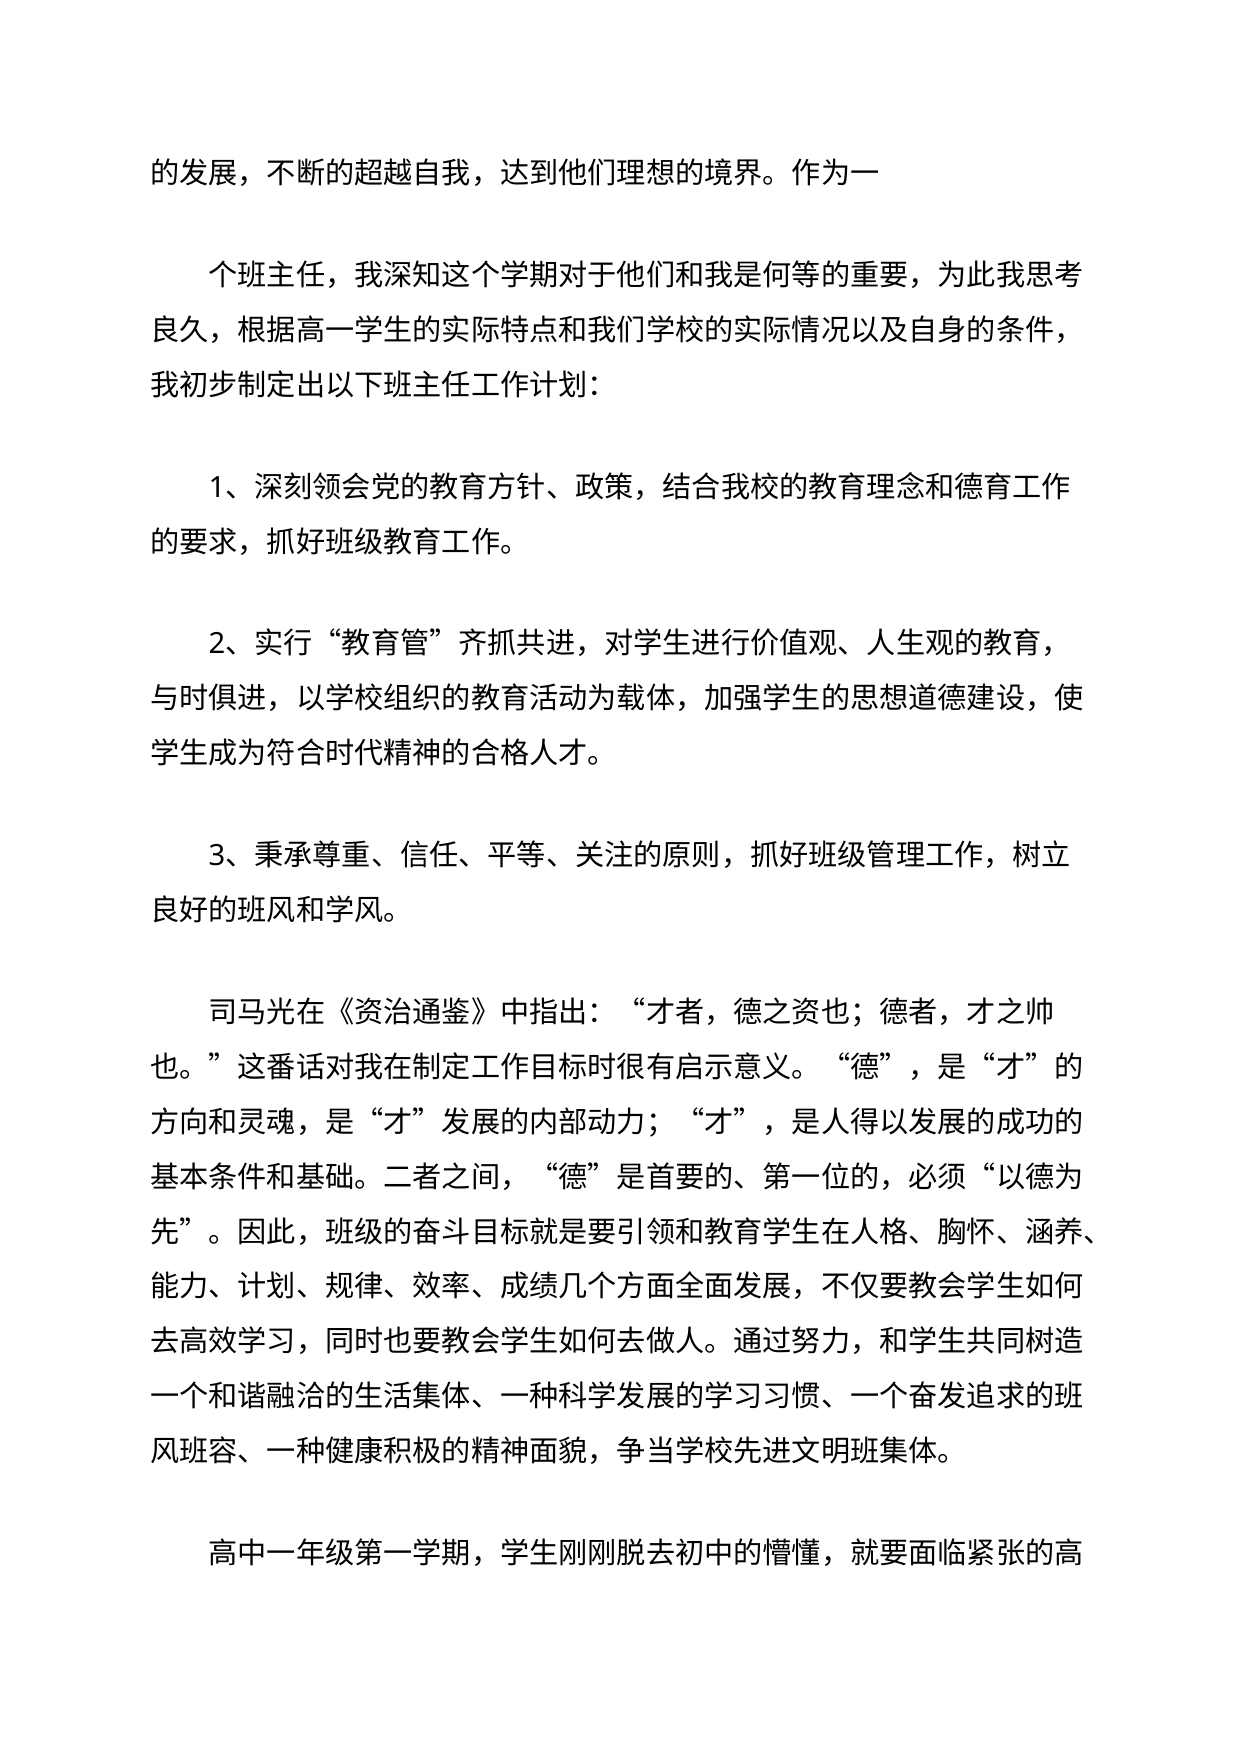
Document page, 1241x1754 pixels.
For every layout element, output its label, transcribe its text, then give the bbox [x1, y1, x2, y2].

text 个班主任，我深知这个学期对于他们和我是何等的重要，为此我思考良久，根据高一学生的实际特点和我们学校的实际情况以及自身的条件，我初步制定出以下班主任工作计划： [150, 252, 1090, 404]
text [150, 150, 1090, 192]
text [150, 1529, 1090, 1572]
text 1、深刻领会党的教育方针、政策，结合我校的教育理念和德育工作的要求，抓好班级教育工作。 [150, 463, 1090, 561]
text 司马光在《资治通鉴》中指出：“才者，德之资也；德者，才之帅也。”这番话对我在制定工作目标时很有启示意义。“德”，是“才”的方向和灵魂，是“才”发展的内部动力；“才”，是人得以发展的成功的基本条件和基础。二者之间，“德”是首要的、第一位的，必须“以德为先”。因此，班级的奋斗目标就是要引领和教育学生在人格、胸怀、涵养、能力、计划、规律、效率、成绩几个方面全面发展，不仅要教会学生如何去高效学习，同时也要教会学生如何去做人。通过努力，和学生共同树造一个和谐融洽的生活集体、一种科学发展的学习习惯、一个奋发追求的班风班容、一种健康积极的精神面貌，争当学校先进文明班集体。 [150, 988, 1090, 1470]
text 2、实行“教育管”齐抓共进，对学生进行价值观、人生观的教育，与时俱进，以学校组织的教育活动为载体，加强学生的思想道德建设，使学生成为符合时代精神的合格人才。 [150, 620, 1090, 772]
text 3、秉承尊重、信任、平等、关注的原则，抓好班级管理工作，树立良好的班风和学风。 [150, 832, 1090, 929]
